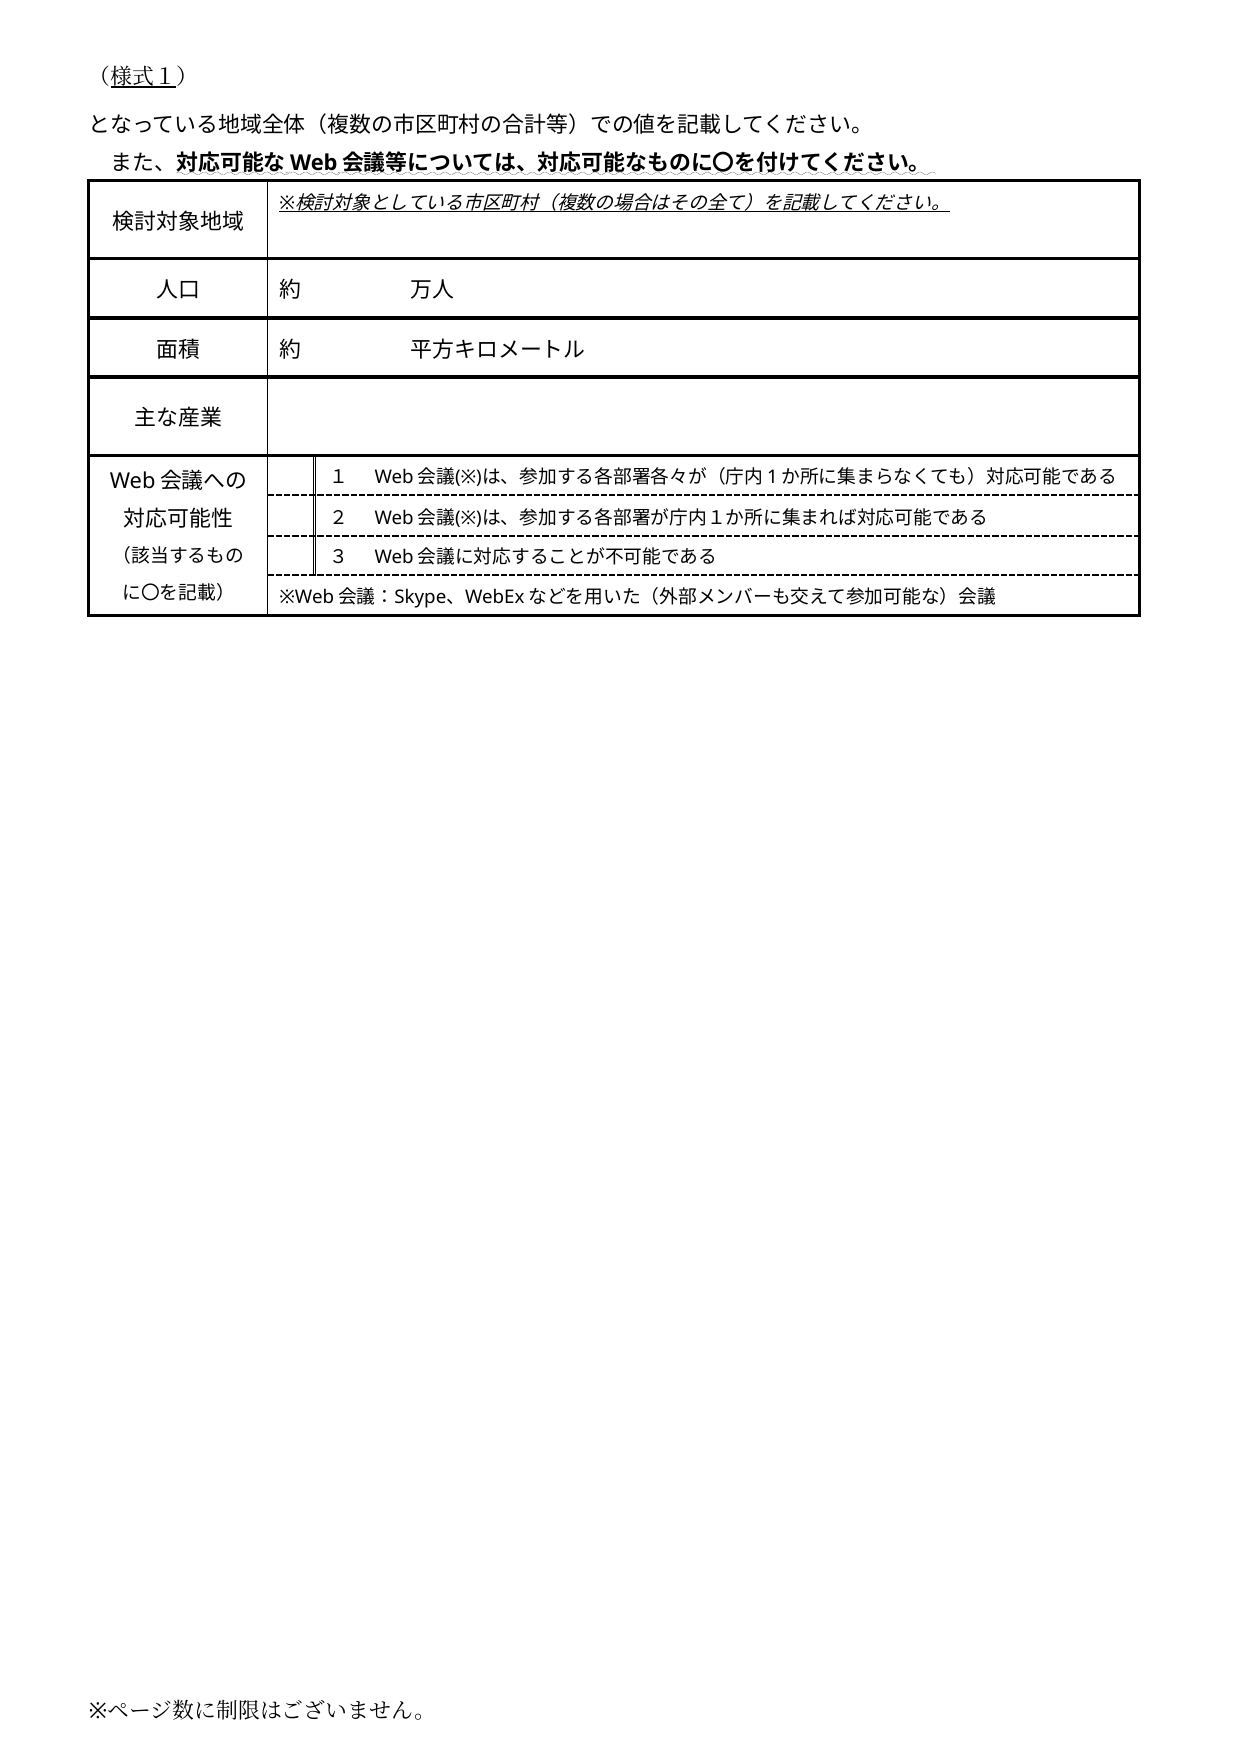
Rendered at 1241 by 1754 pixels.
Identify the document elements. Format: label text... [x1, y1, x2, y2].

text また、対応可能なWeb会議等については、対応可能なものに〇を付けてください。 [89, 142, 1152, 179]
table_cell 約 平方キロメートル [268, 320, 1138, 375]
table_cell Web会議への 対応可能性 （該当するもの に〇を記載） [90, 457, 267, 614]
table_cell Web会議に対応することが不可能である [363, 535, 1138, 574]
table_cell 主な産業 [90, 379, 267, 453]
table_cell ※Web会議：Skype、WebExなどを用いた（外部メンバーも交えて参加可能な）会議 [268, 574, 1138, 614]
table_cell １ [316, 457, 363, 494]
table_cell [268, 535, 313, 574]
table_header 検討対象地域 [90, 182, 267, 257]
table_cell [268, 457, 313, 494]
table_cell Web会議(※)は、参加する各部署各々が（庁内1か所に集まらなくても）対応可能である [363, 457, 1138, 494]
table_cell ３ [316, 535, 363, 574]
table_cell 人口 [90, 260, 267, 316]
table_cell [268, 379, 1138, 453]
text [89, 104, 1152, 142]
table_cell 約 万人 [268, 260, 1138, 316]
table_cell Web会議(※)は、参加する各部署が庁内１か所に集まれば対応可能である [363, 494, 1138, 535]
table_cell ２ [316, 494, 363, 535]
table_cell [268, 494, 313, 535]
table_cell 面積 [90, 320, 267, 375]
table_header ※検討対象としている市区町村（複数の場合はその全て）を記載してください。 [268, 182, 1138, 257]
